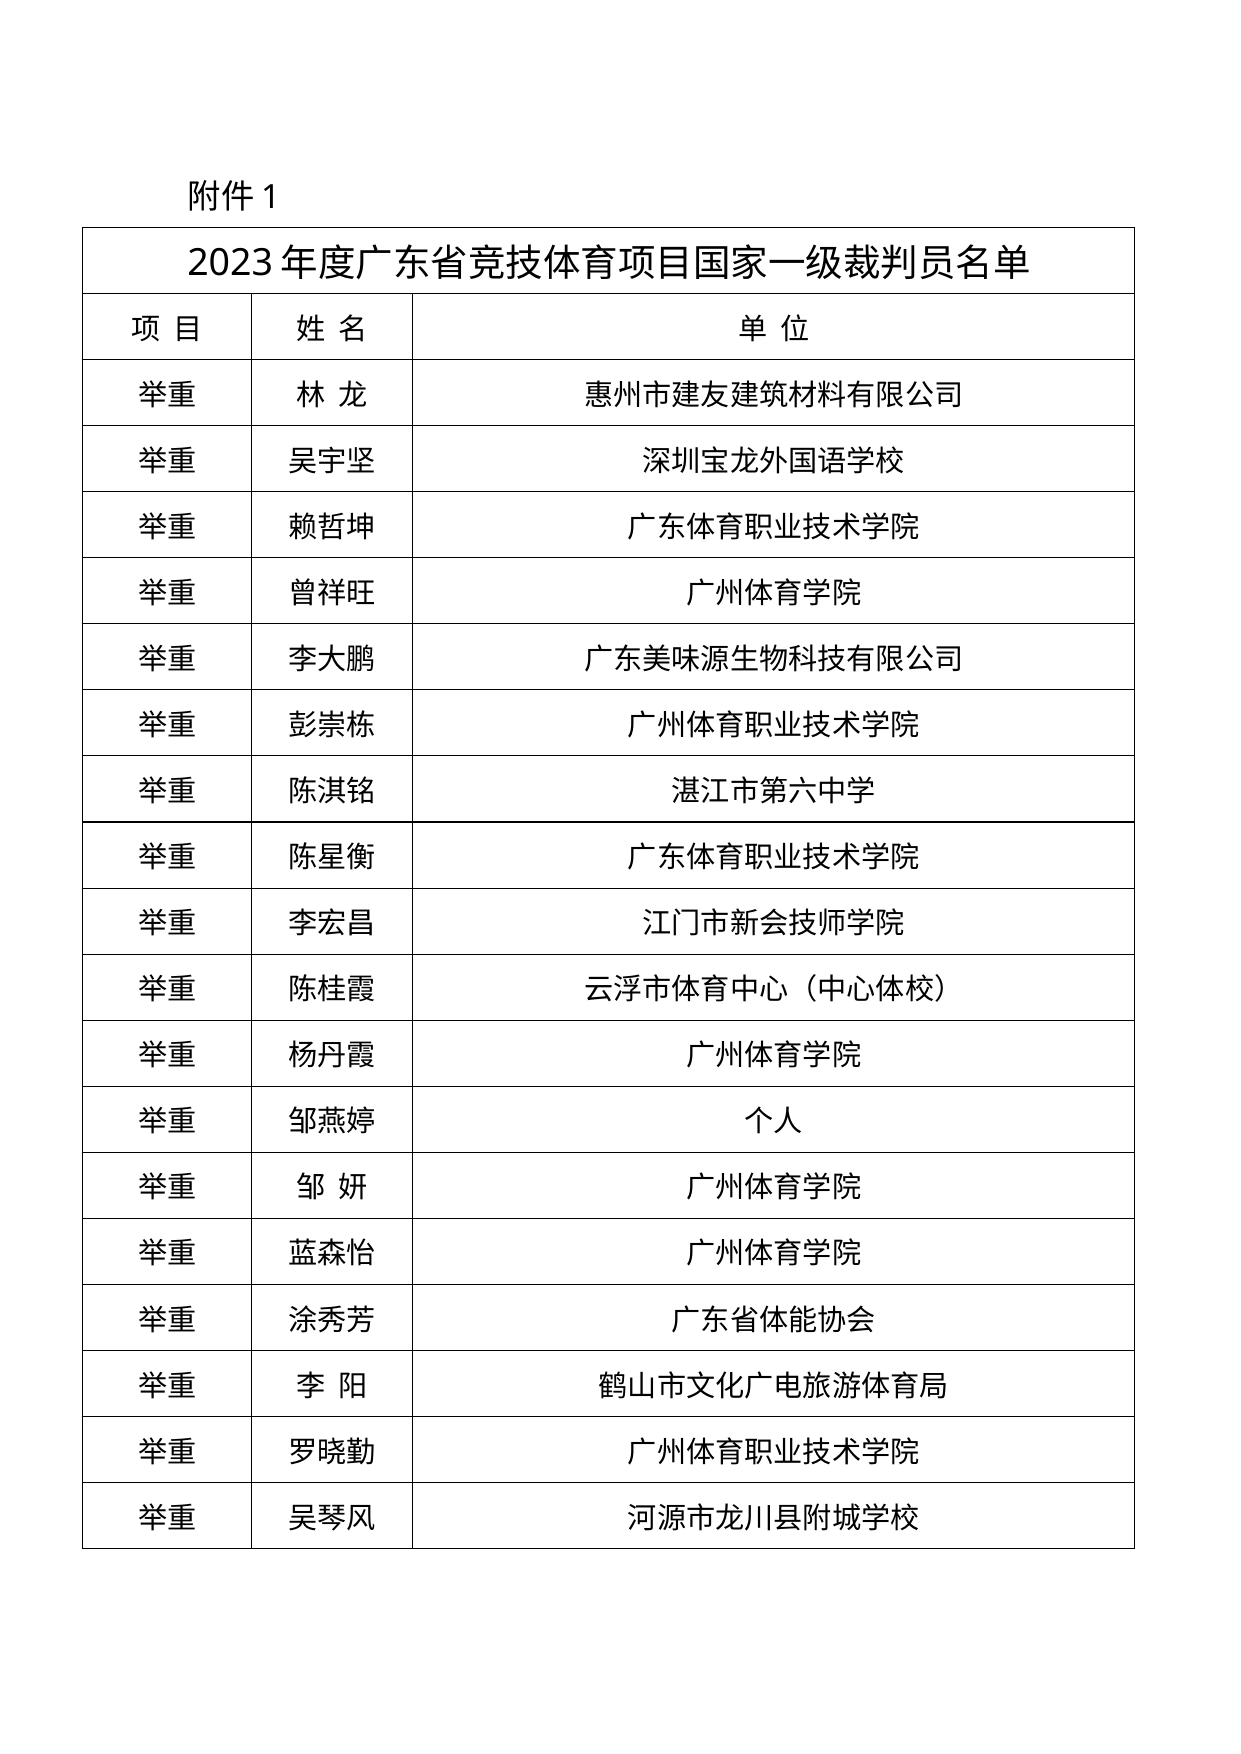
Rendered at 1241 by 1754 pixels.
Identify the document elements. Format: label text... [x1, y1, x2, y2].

table_cell 李宏昌 [252, 889, 412, 953]
table_cell 姓 名 [252, 294, 412, 359]
table_cell 湛江市第六中学 [413, 756, 1134, 821]
table_cell 举重 [83, 690, 251, 755]
table_cell 举重 [83, 1219, 251, 1284]
table_cell 广东体育职业技术学院 [413, 823, 1134, 887]
table_cell 举重 [83, 492, 251, 557]
table_cell 举重 [83, 1087, 251, 1152]
table_cell 举重 [83, 756, 251, 821]
table_cell 深圳宝龙外国语学校 [413, 426, 1134, 491]
table_cell 广州体育学院 [413, 1219, 1134, 1284]
table_cell 举重 [83, 558, 251, 623]
table_cell 广东美味源生物科技有限公司 [413, 624, 1134, 689]
table_cell 赖哲坤 [252, 492, 412, 557]
table_cell 云浮市体育中心（中心体校） [413, 955, 1134, 1019]
table_cell 广州体育学院 [413, 1153, 1134, 1218]
table_cell 吴宇坚 [252, 426, 412, 491]
table_cell 举重 [83, 1417, 251, 1482]
table_cell 举重 [83, 1153, 251, 1218]
table_cell 曾祥旺 [252, 558, 412, 623]
table_cell 举重 [83, 360, 251, 425]
table_cell 举重 [83, 426, 251, 491]
table_cell 李大鹏 [252, 624, 412, 689]
table_cell 广州体育学院 [413, 1021, 1134, 1086]
table_cell 陈星衡 [252, 823, 412, 887]
table_cell 广州体育职业技术学院 [413, 1417, 1134, 1482]
table_cell 林 龙 [252, 360, 412, 425]
table_cell 蓝森怡 [252, 1219, 412, 1284]
table_cell 广东省体能协会 [413, 1285, 1134, 1350]
table_cell 举重 [83, 1285, 251, 1350]
table_cell 陈桂霞 [252, 955, 412, 1019]
table_cell 举重 [83, 823, 251, 887]
table_header 2023年度广东省竞技体育项目国家一级裁判员名单 [83, 228, 1134, 293]
table_cell 杨丹霞 [252, 1021, 412, 1086]
table_cell 鹤山市文化广电旅游体育局 [413, 1351, 1134, 1416]
table_cell 个人 [413, 1087, 1134, 1152]
table_cell 邹 妍 [252, 1153, 412, 1218]
table_cell 涂秀芳 [252, 1285, 412, 1350]
table_cell 单 位 [413, 294, 1134, 359]
table_cell 广州体育职业技术学院 [413, 690, 1134, 755]
table_cell 惠州市建友建筑材料有限公司 [413, 360, 1134, 425]
table_cell 举重 [83, 1021, 251, 1086]
table_cell 举重 [83, 955, 251, 1019]
table_cell 举重 [83, 1351, 251, 1416]
table_cell 项 目 [83, 294, 251, 359]
table_cell 江门市新会技师学院 [413, 889, 1134, 953]
table_cell 彭崇栋 [252, 690, 412, 755]
text 附件1 [187, 162, 1053, 227]
table_cell 举重 [83, 889, 251, 953]
table_cell 李 阳 [252, 1351, 412, 1416]
table_cell 河源市龙川县附城学校 [413, 1483, 1134, 1548]
table_cell 广州体育学院 [413, 558, 1134, 623]
table_cell 陈淇铭 [252, 756, 412, 821]
table_cell 吴琴风 [252, 1483, 412, 1548]
table_cell 举重 [83, 1483, 251, 1548]
table_cell 邹燕婷 [252, 1087, 412, 1152]
table_cell 罗晓勤 [252, 1417, 412, 1482]
table_cell 广东体育职业技术学院 [413, 492, 1134, 557]
table_cell 举重 [83, 624, 251, 689]
